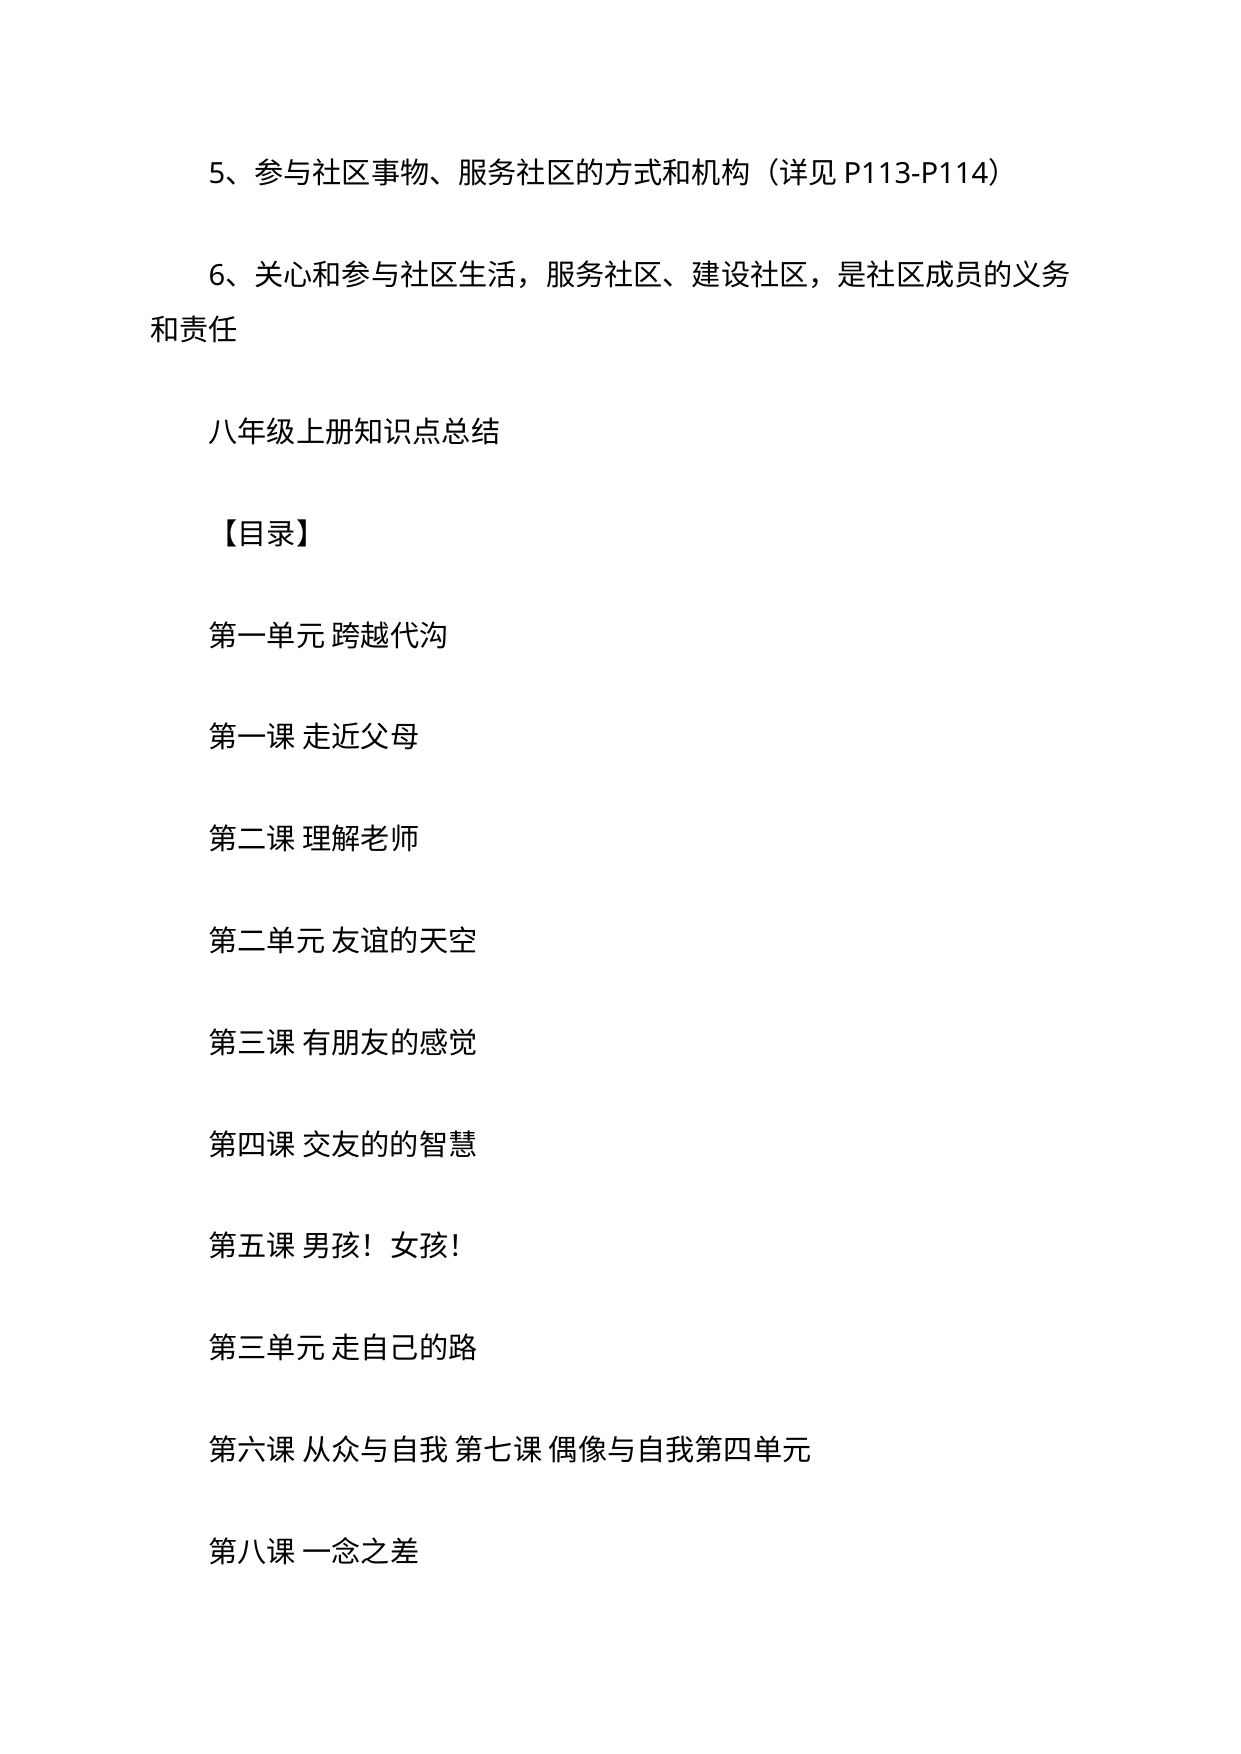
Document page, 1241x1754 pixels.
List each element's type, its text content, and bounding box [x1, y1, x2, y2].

text 八年级上册知识点总结 [150, 409, 1090, 451]
text 第六课 从众与自我 第七课 偶像与自我第四单元 [150, 1426, 1090, 1469]
text 第三单元 走自己的路 [150, 1325, 1090, 1367]
text 【目录】 [150, 511, 1090, 553]
text 第四课 交友的的智慧 [150, 1121, 1090, 1163]
text 第二课 理解老师 [150, 816, 1090, 858]
text 第二单元 友谊的天空 [150, 918, 1090, 960]
text 第三课 有朋友的感觉 [150, 1019, 1090, 1062]
text 第八课 一念之差 [150, 1528, 1090, 1571]
text 第一单元 跨越代沟 [150, 612, 1090, 654]
text 第一课 走近父母 [150, 714, 1090, 756]
text 6、关心和参与社区生活，服务社区、建设社区，是社区成员的义务和责任 [150, 252, 1090, 349]
text 第五课 男孩！女孩！ [150, 1223, 1090, 1265]
text 5、参与社区事物、服务社区的方式和机构（详见P113-P114） [150, 150, 1090, 192]
